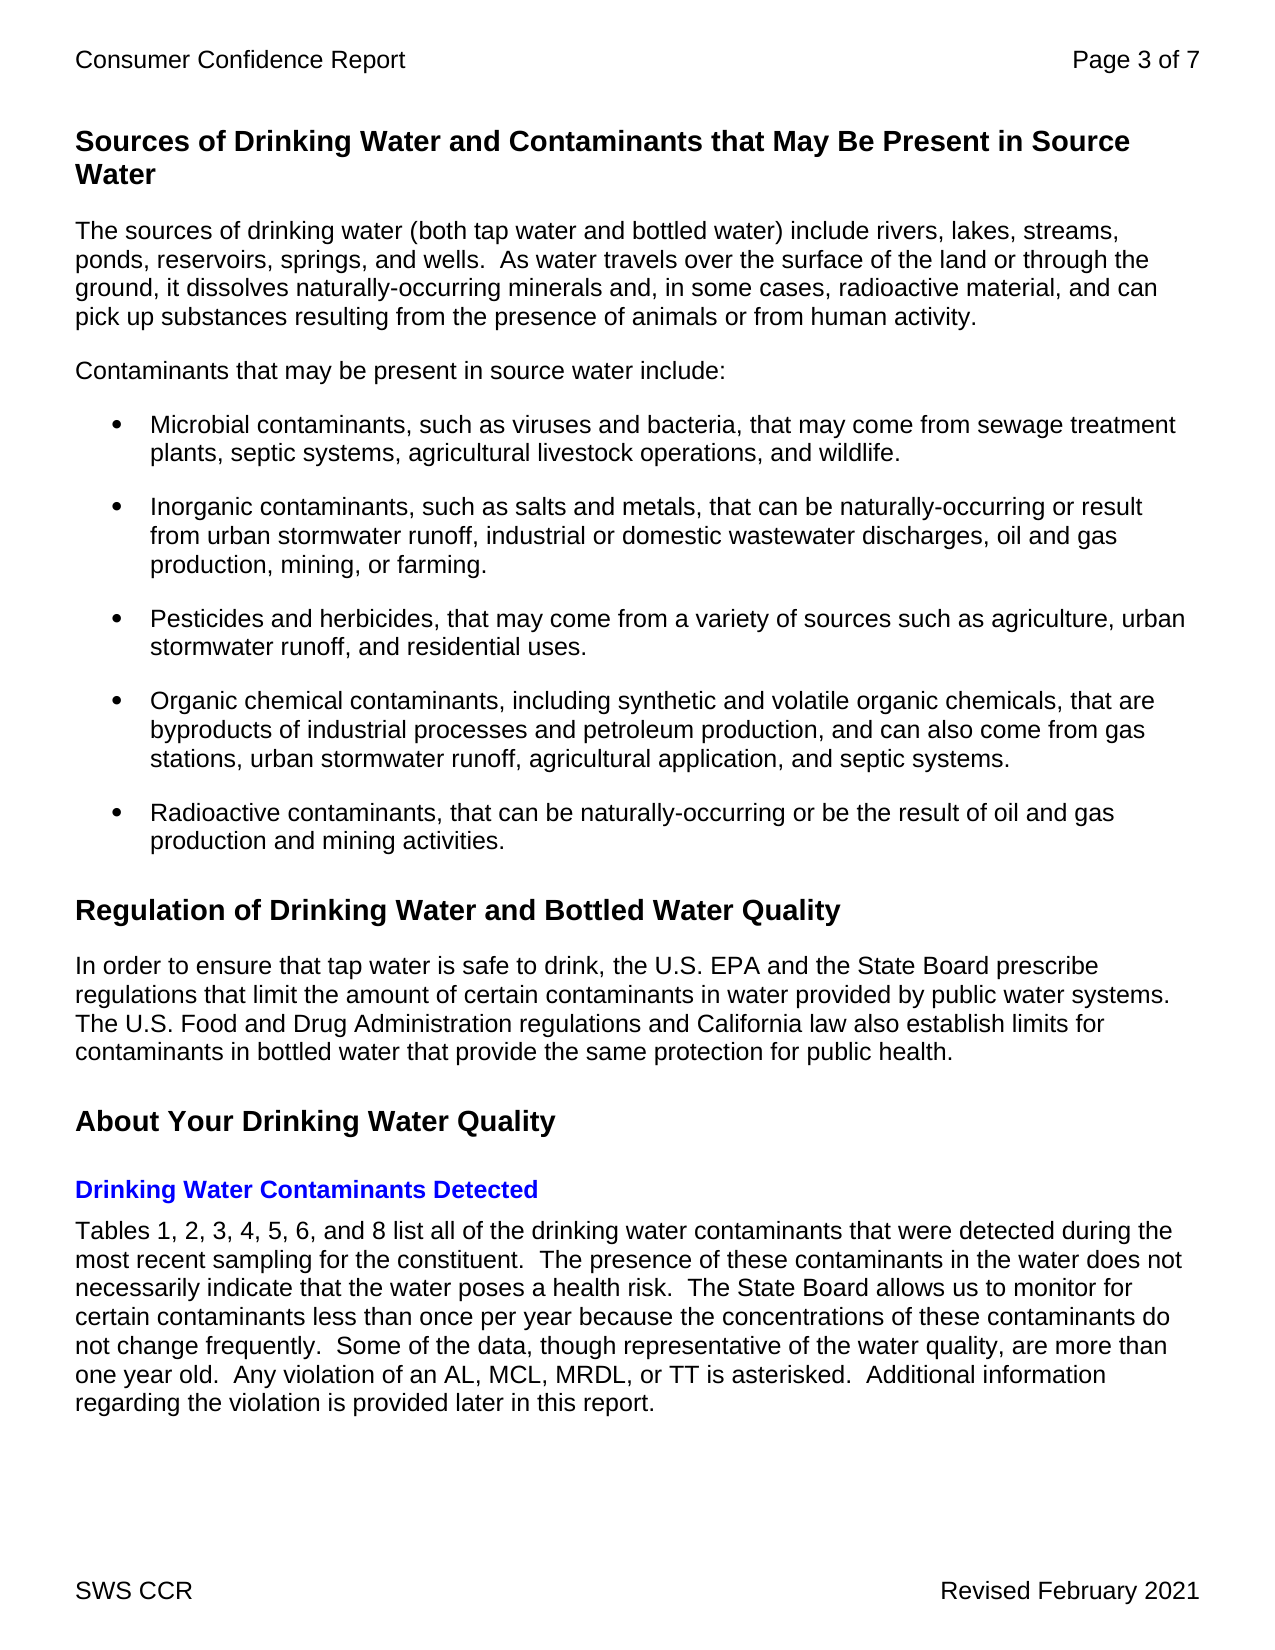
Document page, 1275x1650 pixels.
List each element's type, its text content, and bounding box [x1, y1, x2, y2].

subtitle Sources of Drinking Water and Contaminants that May Be Present in Source Water [75, 124, 1200, 191]
list Microbial contaminants, such as viruses and bacteria, that may come from sewage treatment plants, septic systems, agricultural livestock operations, and wildlife. [112, 409, 1200, 467]
list Pesticides and herbicides, that may come from a variety of sources such as agriculture, urban stormwater runoff, and residential uses. [112, 603, 1200, 661]
list Inorganic contaminants, such as salts and metals, that can be naturally-occurring or result from urban stormwater runoff, industrial or domestic wastewater discharges, oil and gas production, mining, or farming. [112, 492, 1200, 578]
text The sources of drinking water (both tap water and bottled water) include rivers, lakes, streams, ponds, reservoirs, springs, and wells. As water travels over the surface of the land or through the ground, it dissolves naturally-occurring minerals and, in some cases, radioactive material, and can pick up substances resulting from the presence of animals or from human activity. [75, 216, 1200, 331]
list Radioactive contaminants, that can be naturally-occurring or be the result of oil and gas production and mining activities. [112, 797, 1200, 855]
subtitle Drinking Water Contaminants Detected [75, 1175, 1200, 1203]
text Contaminants that may be present in source water include: [75, 356, 1200, 384]
subtitle Regulation of Drinking Water and Bottled Water Quality [75, 893, 1200, 926]
list Organic chemical contaminants, including synthetic and volatile organic chemicals, that are byproducts of industrial processes and petroleum production, and can also come from gas stations, urban stormwater runoff, agricultural application, and septic systems. [112, 686, 1200, 772]
text Tables 1, 2, 3, 4, 5, 6, and 8 list all of the drinking water contaminants that were detected during the most recent sampling for the constituent. The presence of these contaminants in the water does not necessarily indicate that the water poses a health risk. The State Board allows us to monitor for certain contaminants less than once per year because the concentrations of these contaminants do not change frequently. Some of the data, though representative of the water quality, are more than one year old. Any violation of an AL, MCL, MRDL, or TT is asterisked. Additional information regarding the violation is provided later in this report. [75, 1216, 1200, 1417]
text In order to ensure that tap water is safe to drink, the U.S. EPA and the State Board prescribe regulations that limit the amount of certain contaminants in water provided by public water systems. The U.S. Food and Drug Administration regulations and California law also establish limits for contaminants in bottled water that provide the same protection for public health. [75, 951, 1200, 1066]
subtitle About Your Drinking Water Quality [75, 1104, 1200, 1137]
